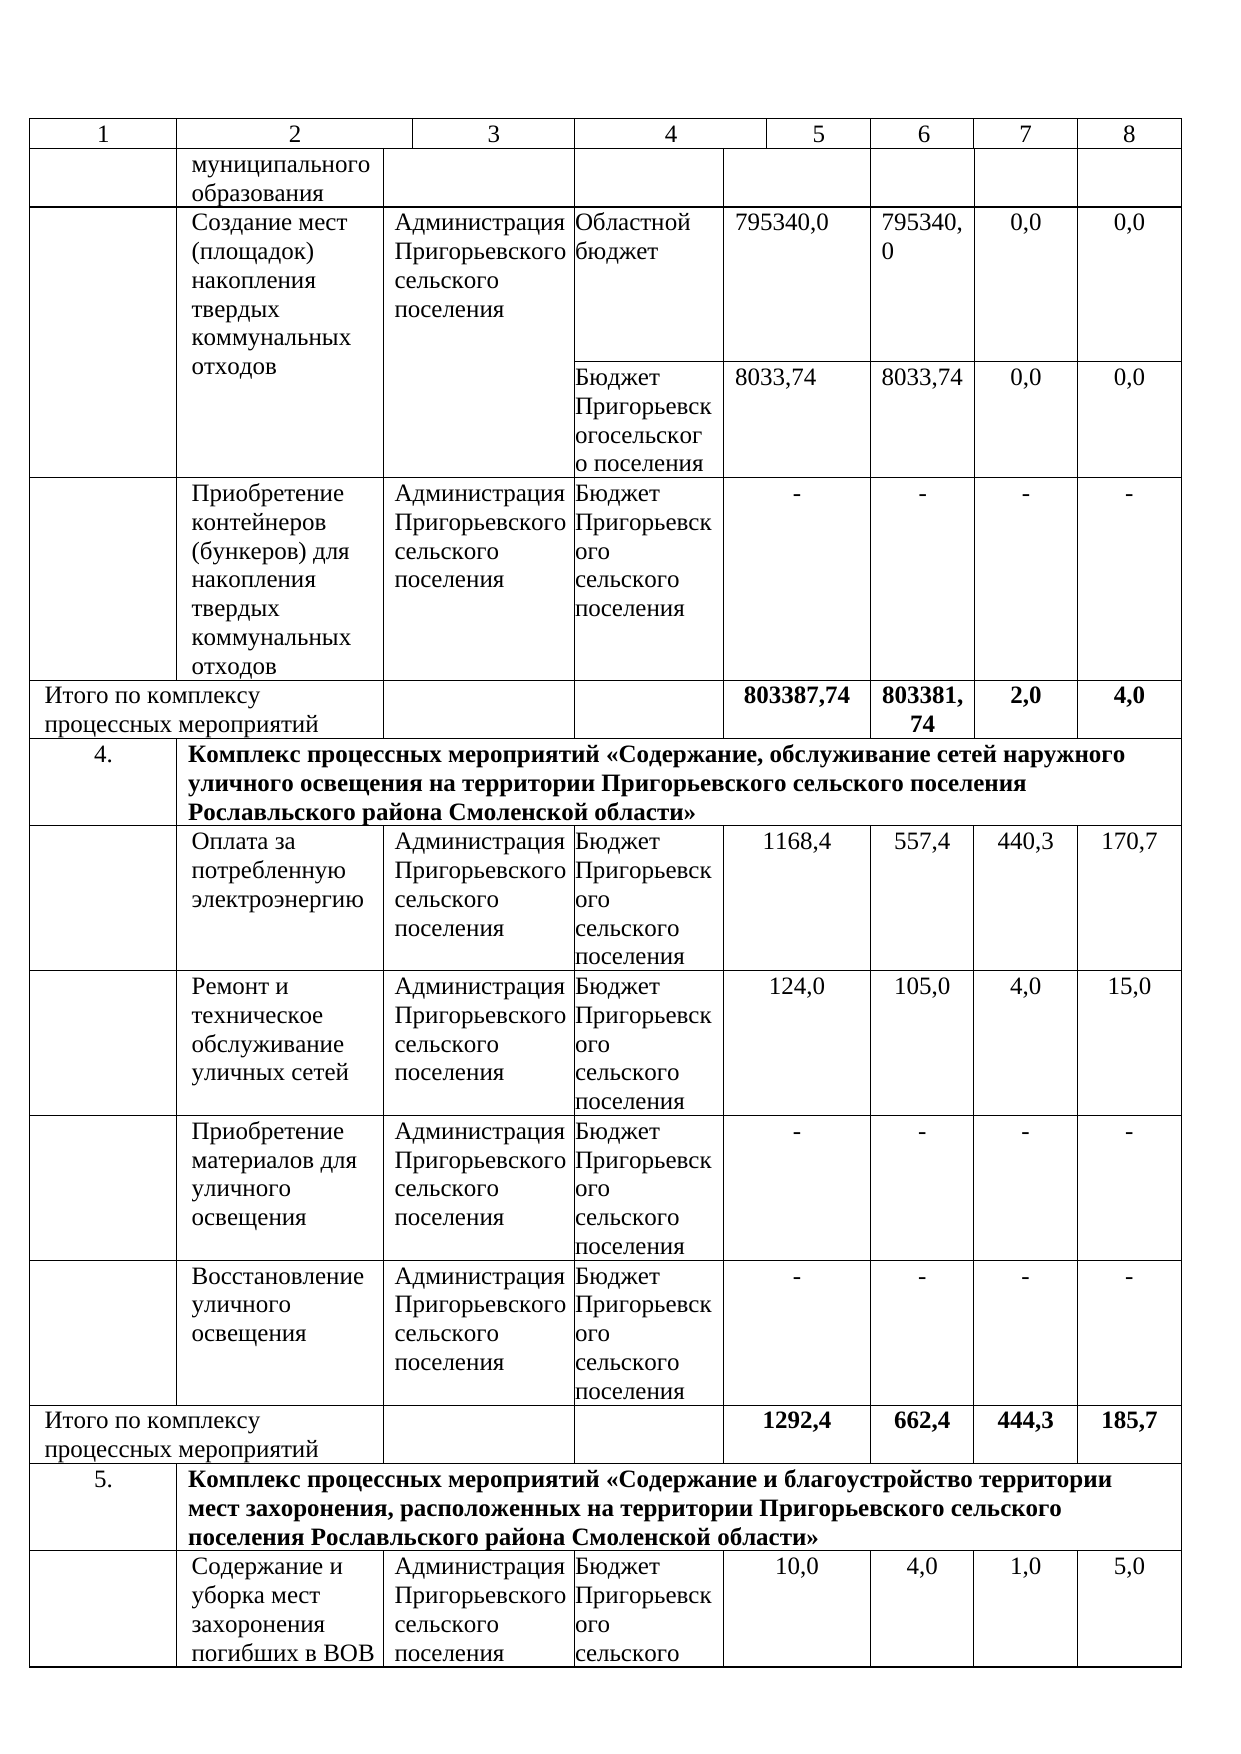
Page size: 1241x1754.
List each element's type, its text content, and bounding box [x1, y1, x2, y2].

table_cell - [1078, 1261, 1181, 1404]
table_cell - [1078, 478, 1181, 679]
table_cell - [871, 149, 974, 206]
table_cell 8033,74 [724, 362, 870, 477]
table_cell Бюджет Пригорьевского сельского поселения [575, 1116, 723, 1260]
table_cell 2,0 [975, 681, 1077, 738]
table_cell [30, 1261, 176, 1404]
table_cell 795340,0 [724, 208, 870, 361]
table_cell 440,3 [974, 826, 1077, 970]
table_cell Приобретение контейнеров (бункеров) для накопления твердых коммунальных отходов [177, 478, 383, 679]
table_cell Итого по комплексу процессных мероприятий [30, 681, 383, 738]
table_cell 4,0 [1078, 681, 1181, 738]
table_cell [177, 149, 383, 206]
table_header 6 [871, 119, 973, 148]
table_cell 15,0 [1078, 971, 1181, 1115]
table_cell - [724, 1116, 870, 1260]
table_cell Комплекс процессных мероприятий «Содержание, обслуживание сетей наружного уличного освещения на территории Пригорьевского сельского поселения Рославльского района Смоленской области» [177, 739, 1181, 825]
table_cell 1,0 [974, 1551, 1077, 1666]
table_cell 0,0 [975, 208, 1077, 361]
table_cell 4. [30, 739, 176, 825]
table_cell - [724, 478, 870, 679]
table_cell 0,0 [975, 362, 1077, 477]
table_cell 8033,74 [871, 362, 974, 477]
table_cell 10,0 [724, 1551, 870, 1666]
table_cell 170,7 [1078, 826, 1181, 970]
table_cell - [1078, 149, 1181, 206]
table_cell [30, 1551, 176, 1666]
table_cell 105,0 [871, 971, 973, 1115]
table_cell [384, 1406, 574, 1463]
table_cell Администрация Пригорьевского сельского поселения [384, 208, 574, 477]
table_cell 0,0 [1078, 208, 1181, 361]
table_cell Администрация Пригорьевского сельского поселения [384, 1116, 574, 1260]
table_cell 662,4 [871, 1406, 973, 1463]
table_cell [30, 826, 176, 970]
table_cell Бюджет Пригорьевского сельского поселения [575, 826, 723, 970]
table_cell Оплата за потребленную электроэнергию [177, 826, 383, 970]
table_header 1 [30, 119, 176, 148]
table_cell Бюджет Пригорьевскогосельского поселения [575, 362, 723, 477]
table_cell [384, 1551, 574, 1666]
table_cell 557,4 [871, 826, 973, 970]
table_cell 4,0 [871, 1551, 973, 1666]
table_cell - [871, 1116, 973, 1260]
table_cell Бюджет Пригорьевского сельского поселения [575, 478, 723, 679]
table_header 5 [767, 119, 870, 148]
table_cell 803387,74 [724, 681, 870, 738]
table_cell 4,0 [974, 971, 1077, 1115]
table_cell Администрация Пригорьевского сельского поселения [384, 1261, 574, 1404]
table_cell 5,0 [1078, 1551, 1181, 1666]
table_cell Администрация Пригорьевского сельского поселения [384, 826, 574, 970]
table_cell - [871, 478, 974, 679]
table_cell - [975, 478, 1077, 679]
table_cell - [724, 149, 870, 206]
table_cell - [724, 1261, 870, 1404]
table_cell Ремонт и техническое обслуживание уличных сетей [177, 971, 383, 1115]
table_cell [30, 971, 176, 1115]
table_cell Областной бюджет [575, 208, 723, 361]
table_cell Бюджет Пригорьевского сельского поселения [575, 1261, 723, 1404]
table_header 3 [413, 119, 574, 148]
table_cell Комплекс процессных мероприятий «Содержание и благоустройство территории мест захоронения, расположенных на территории Пригорьевского сельского поселения Рославльского района Смоленской области» [177, 1464, 1181, 1550]
table_cell Бюджет Пригорьевского сельского поселения [575, 971, 723, 1115]
table_cell [384, 681, 574, 738]
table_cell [177, 1551, 383, 1666]
table_cell - [871, 1261, 973, 1404]
table_cell Восстановление уличного освещения [177, 1261, 383, 1404]
table_cell [30, 208, 176, 477]
table_header 2 [177, 119, 412, 148]
table_cell 1168,4 [724, 826, 870, 970]
table_cell - [975, 149, 1077, 206]
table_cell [384, 149, 574, 206]
table_header 8 [1078, 119, 1181, 148]
table_cell [575, 681, 723, 738]
table_cell Создание мест (площадок) накопления твердых коммунальных отходов [177, 208, 383, 477]
table_cell Администрация Пригорьевского сельского поселения [384, 971, 574, 1115]
table_cell [575, 1406, 723, 1463]
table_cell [575, 1551, 723, 1666]
table_cell 803381,74 [871, 681, 974, 738]
table_cell 185,7 [1078, 1406, 1181, 1463]
table_cell Приобретение материалов для уличного освещения [177, 1116, 383, 1260]
table_cell [30, 149, 176, 206]
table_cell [575, 149, 723, 206]
table_header 7 [974, 119, 1077, 148]
table_cell - [974, 1116, 1077, 1260]
table_cell 444,3 [974, 1406, 1077, 1463]
table_cell 0,0 [1078, 362, 1181, 477]
table_header 4 [575, 119, 766, 148]
table_cell 1292,4 [724, 1406, 870, 1463]
table_cell 795340,0 [871, 208, 974, 361]
table_cell - [1078, 1116, 1181, 1260]
table_cell 5. [30, 1464, 176, 1550]
table_cell - [974, 1261, 1077, 1404]
table_cell Итого по комплексу процессных мероприятий [30, 1406, 383, 1463]
table_cell [30, 478, 176, 679]
table_cell 124,0 [724, 971, 870, 1115]
table_cell Администрация Пригорьевского сельского поселения [384, 478, 574, 679]
table_cell [30, 1116, 176, 1260]
